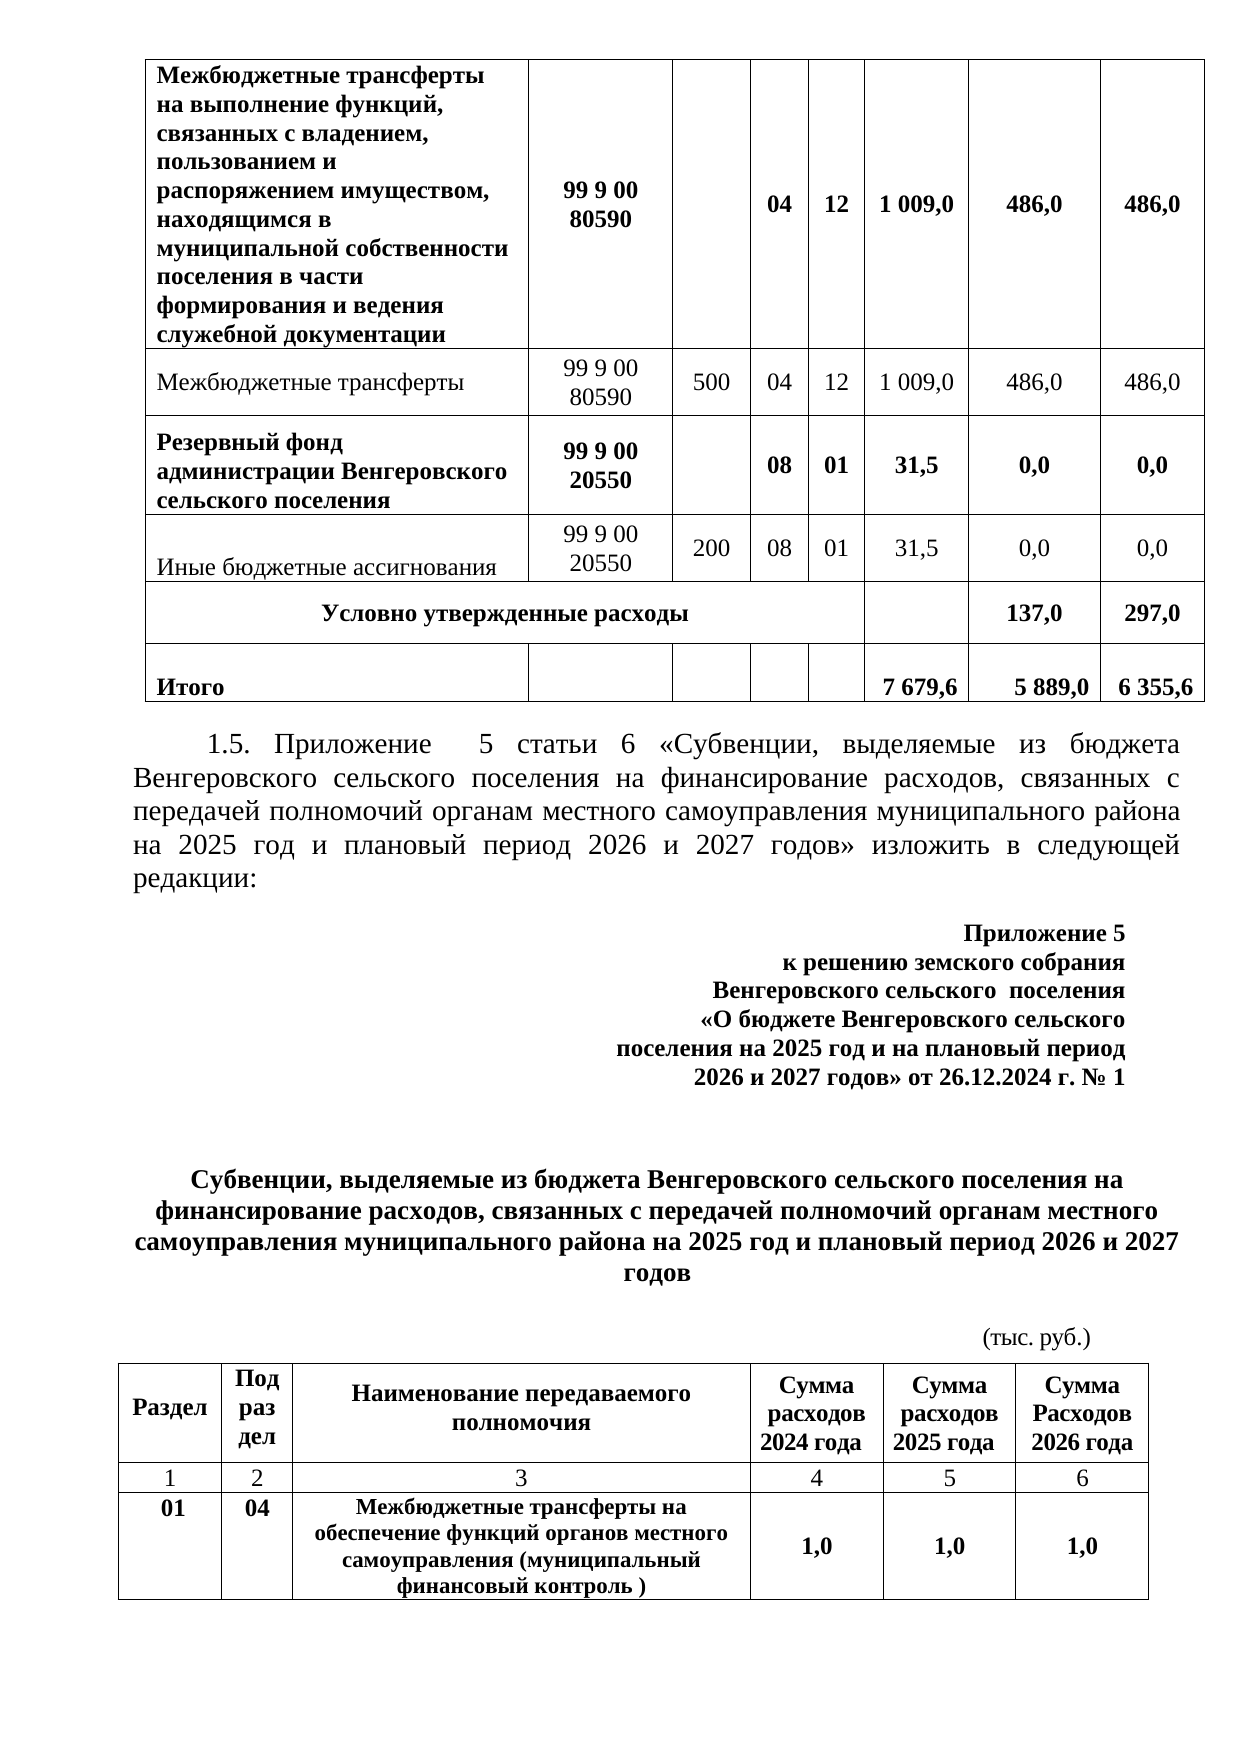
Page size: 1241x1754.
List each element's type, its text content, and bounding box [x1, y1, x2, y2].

table_cell 7 679,6 [865, 644, 968, 701]
table_cell 99 9 00 80590 [529, 349, 672, 415]
table_cell 3 [293, 1463, 750, 1492]
table_cell 486,0 [1101, 60, 1204, 348]
table_cell 5 889,0 [969, 644, 1100, 701]
table_cell Межбюджетные трансферты на обеспечение функций органов местного самоуправления (муниципальный финансовый контроль ) [293, 1493, 750, 1598]
table_header Сумма Расходов 2026 года [1016, 1364, 1148, 1462]
table_cell 01 [809, 416, 864, 513]
table_cell [673, 416, 750, 513]
table_cell 486,0 [969, 60, 1100, 348]
table_cell [809, 644, 864, 701]
table_cell Условно утвержденные расходы [146, 582, 864, 643]
table_cell 31,5 [865, 515, 968, 581]
table_cell Резервный фонд администрации Венгеровского сельского поселения [146, 416, 528, 513]
table_header Раздел [119, 1364, 221, 1462]
table_cell 1 [119, 1463, 221, 1492]
table_cell 0,0 [1101, 416, 1204, 513]
table_cell 04 [222, 1493, 292, 1598]
text 1.5. Приложение 5 статьи 6 «Субвенции, выделяемые из бюджета Венгеровского сельского поселения на финансирование расходов, связанных с передачей полномочий органам местного самоуправления муниципального района на 2025 год и плановый период 2026 и 2027 годов» изложить в следующей редакции: [133, 726, 1181, 894]
table_cell 08 [751, 515, 808, 581]
table_cell 500 [673, 349, 750, 415]
table_cell 297,0 [1101, 582, 1204, 643]
table_cell 99 9 00 20550 [529, 416, 672, 513]
table_cell 99 9 00 20550 [529, 515, 672, 581]
table_cell 137,0 [969, 582, 1100, 643]
table_cell 01 [809, 515, 864, 581]
table_cell [751, 644, 808, 701]
table_cell Межбюджетные трансферты на выполнение функций, связанных с владением, пользованием и распоряжением имуществом, находящимся в муниципальной собственности поселения в части формирования и ведения служебной документации [146, 60, 528, 348]
table_header Подраздел [222, 1364, 292, 1462]
table_cell 1,0 [751, 1493, 883, 1598]
table_cell 31,5 [865, 416, 968, 513]
table_cell 01 [119, 1493, 221, 1598]
table_cell 6 [1016, 1463, 1148, 1492]
table_header Сумма расходов 2025 года [884, 1364, 1015, 1462]
table_cell [529, 644, 672, 701]
table_cell 04 [751, 349, 808, 415]
table_cell [673, 644, 750, 701]
table_cell 1,0 [884, 1493, 1015, 1598]
text Субвенции, выделяемые из бюджета Венгеровского сельского поселения на финансирование расходов, связанных с передачей полномочий органам местного самоуправления муниципального района на 2025 год и плановый период 2026 и 2027 годов [133, 1163, 1181, 1287]
table_cell 5 [884, 1463, 1015, 1492]
table_cell 0,0 [1101, 515, 1204, 581]
table_header [564, 918, 1118, 1091]
table_cell 2 [222, 1463, 292, 1492]
table_cell 4 [751, 1463, 883, 1492]
table_header Наименование передаваемого полномочия [293, 1364, 750, 1462]
table_cell 08 [751, 416, 808, 513]
table_cell Межбюджетные трансферты [146, 349, 528, 415]
table_cell 0,0 [969, 515, 1100, 581]
table_cell Итого [146, 644, 528, 701]
table_cell 1,0 [1016, 1493, 1148, 1598]
table_cell 486,0 [969, 349, 1100, 415]
text (тыс. руб.) [133, 1325, 1182, 1350]
table_cell 486,0 [1101, 349, 1204, 415]
table_cell Иные бюджетные ассигнования [146, 515, 528, 581]
table_cell 200 [673, 515, 750, 581]
table_cell 12 [809, 60, 864, 348]
table_cell 1 009,0 [865, 349, 968, 415]
table_cell 04 [751, 60, 808, 348]
table_cell 6 355,6 [1101, 644, 1204, 701]
table_cell 99 9 00 80590 [529, 60, 672, 348]
table_cell [865, 582, 968, 643]
table_cell 12 [809, 349, 864, 415]
table_cell 0,0 [969, 416, 1100, 513]
table_header Сумма расходов 2024 года [751, 1364, 883, 1462]
table_cell [673, 60, 750, 348]
table_cell 1 009,0 [865, 60, 968, 348]
